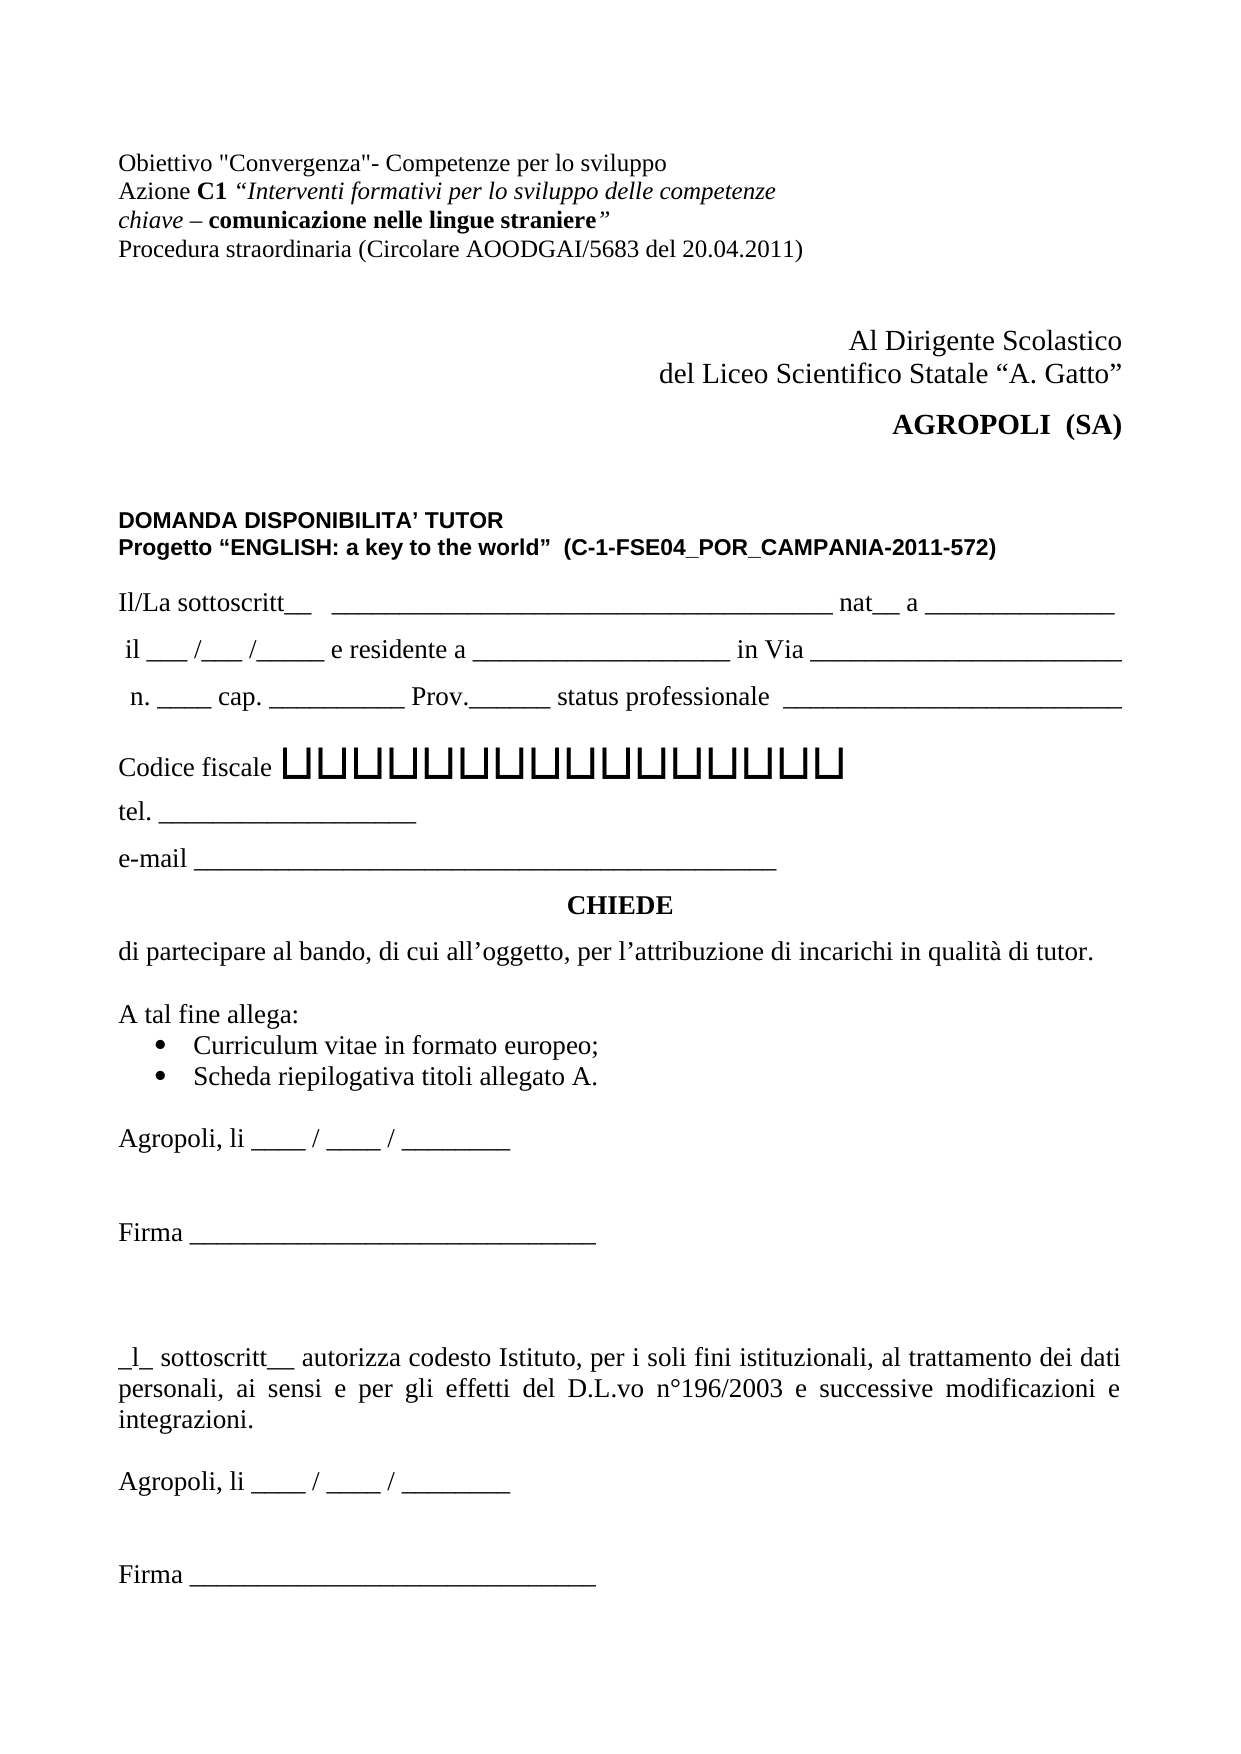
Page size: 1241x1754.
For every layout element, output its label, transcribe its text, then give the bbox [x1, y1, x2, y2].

text Firma ______________________________ [118, 1559, 1122, 1590]
text AGROPOLI (SA) [118, 407, 1122, 440]
text e-mail ___________________________________________ [118, 842, 1122, 873]
text tel. ___________________ [118, 796, 1122, 827]
text DOMANDA DISPONIBILITA’ TUTOR [118, 507, 1122, 534]
text CHIEDE [118, 889, 1122, 920]
text Il/La sottoscritt__ _____________________________________ nat__ a ______________ [118, 587, 1122, 618]
text Procedura straordinaria (Circolare AOODGAI/5683 del 20.04.2011) [118, 234, 1122, 263]
list Curriculum vitae in formato europeo; [156, 1029, 1122, 1060]
text Al Dirigente Scolastico [118, 323, 1122, 357]
text Agropoli, li ____ / ____ / ________ [118, 1123, 1122, 1154]
text _l_ sottoscritt__ autorizza codesto Istituto, per i soli fini istituzionali, al trattamento dei dati personali, ai sensi e per gli effetti del D.L.vo n°196/2003 e successive modificazioni e integrazioni. [118, 1341, 1122, 1434]
text Obiettivo "Convergenza"- Competenze per lo sviluppo [118, 148, 1122, 176]
text Agropoli, li ____ / ____ / ________ [118, 1465, 1122, 1496]
text del Liceo Scientifico Statale “A. Gatto” [118, 357, 1122, 390]
text A tal fine allega: [118, 998, 1122, 1029]
list Scheda riepilogativa titoli allegato A. [156, 1060, 1122, 1091]
text di partecipare al bando, di cui all’oggetto, per l’attribuzione di incarichi in qualità di tutor. [118, 936, 1122, 967]
text Codice fiscale ⊔⊔⊔⊔⊔⊔⊔⊔⊔⊔⊔⊔⊔⊔⊔⊔ [118, 727, 1122, 787]
text chiave – comunicazione nelle lingue straniere” [118, 205, 1122, 234]
text Azione C1 “Interventi formativi per lo sviluppo delle competenze [118, 176, 1122, 205]
text Progetto “ENGLISH: a key to the world” (C-1-FSE04_POR_CAMPANIA-2011-572) [118, 534, 1122, 560]
text Firma ______________________________ [118, 1216, 1122, 1247]
text il ___ /___ /_____ e residente a ___________________ in Via _______________________ n. ____ cap. __________ Prov.______ status professionale _________________________ [118, 633, 1122, 711]
